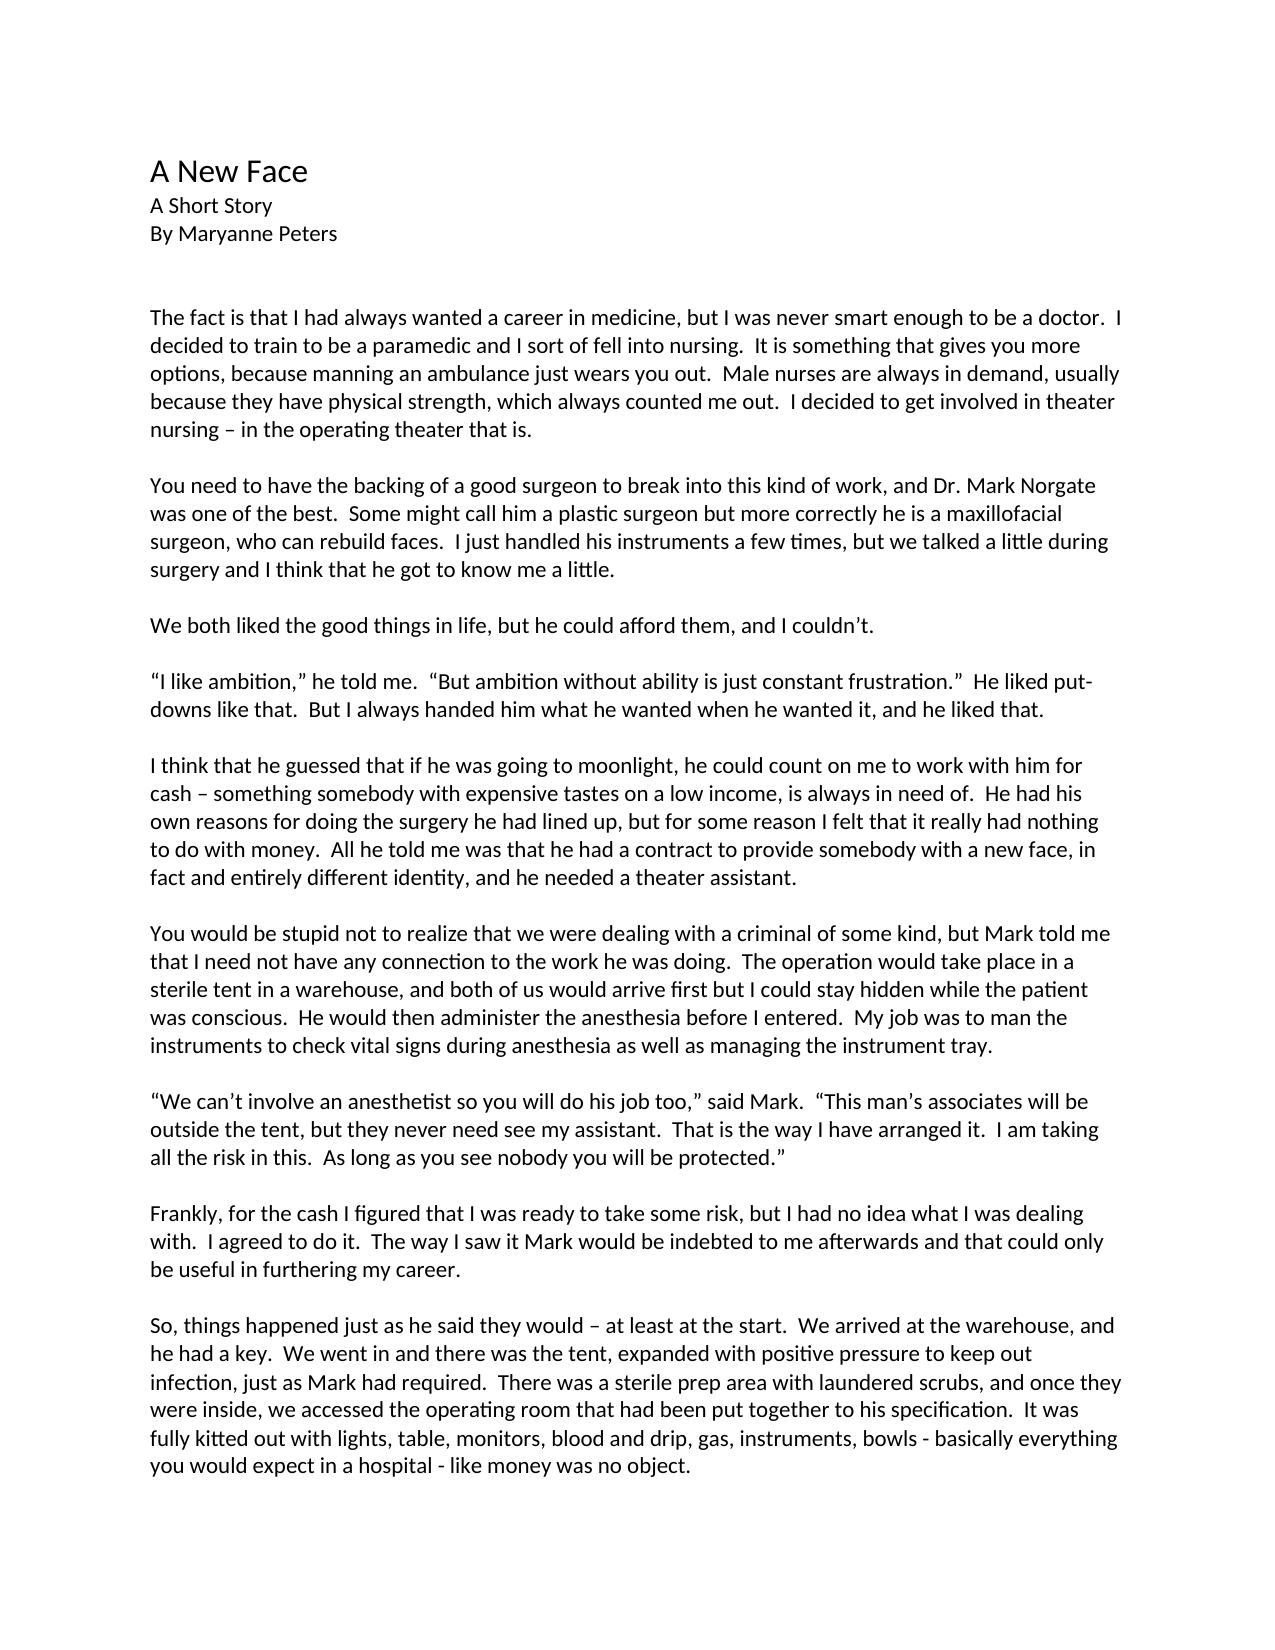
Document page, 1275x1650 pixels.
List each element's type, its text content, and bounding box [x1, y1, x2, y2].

text Frankly, for the cash I figured that I was ready to take some risk, but I had no idea what I was dealing with. I agreed to do it. The way I saw it Mark would be indebted to me afterwards and that could only be useful in furthering my career. [150, 1199, 1125, 1283]
text A Short Story [150, 191, 1125, 219]
text The fact is that I had always wanted a career in medicine, but I was never smart enough to be a doctor. I decided to train to be a paramedic and I sort of fell into nursing. It is something that gives you more options, because manning an ambulance just wears you out. Male nurses are always in demand, usually because they have physical strength, which always counted me out. I decided to get involved in theater nursing – in the operating theater that is. [150, 303, 1125, 443]
text So, things happened just as he said they would – at least at the start. We arrived at the warehouse, and he had a key. We went in and there was the tent, expanded with positive pressure to keep out infection, just as Mark had required. There was a sterile prep area with laundered scrubs, and once they were inside, we accessed the operating room that had been put together to his specification. It was fully kitted out with lights, table, monitors, blood and drip, gas, instruments, bowls - basically everything you would expect in a hospital - like money was no object. [150, 1312, 1125, 1480]
text A New Face [150, 150, 1125, 191]
text By Maryanne Peters [150, 219, 1125, 247]
text I think that he guessed that if he was going to moonlight, he could count on me to work with him for cash – something somebody with expensive tastes on a low income, is always in need of. He had his own reasons for doing the surgery he had lined up, but for some reason I felt that it really had nothing to do with money. All he told me was that he had a contract to provide somebody with a new face, in fact and entirely different identity, and he needed a theater assistant. [150, 751, 1125, 891]
text We both liked the good things in life, but he could afford them, and I couldn’t. [150, 611, 1125, 639]
text You would be stupid not to realize that we were dealing with a criminal of some kind, but Mark told me that I need not have any connection to the work he was doing. The operation would take place in a sterile tent in a warehouse, and both of us would arrive first but I could stay hidden while the patient was conscious. He would then administer the anesthesia before I entered. My job was to man the instruments to check vital signs during anesthesia as well as managing the instrument tray. [150, 919, 1125, 1059]
text “I like ambition,” he told me. “But ambition without ability is just constant frustration.” He liked put-downs like that. But I always handed him what he wanted when he wanted it, and he liked that. [150, 667, 1125, 723]
text You need to have the backing of a good surgeon to break into this kind of work, and Dr. Mark Norgate was one of the best. Some might call him a plastic surgeon but more correctly he is a maxillofacial surgeon, who can rebuild faces. I just handled his instruments a few times, but we talked a little during surgery and I think that he got to know me a little. [150, 471, 1125, 583]
text “We can’t involve an anesthetist so you will do his job too,” said Mark. “This man’s associates will be outside the tent, but they never need see my assistant. That is the way I have arranged it. I am taking all the risk in this. As long as you see nobody you will be protected.” [150, 1087, 1125, 1171]
